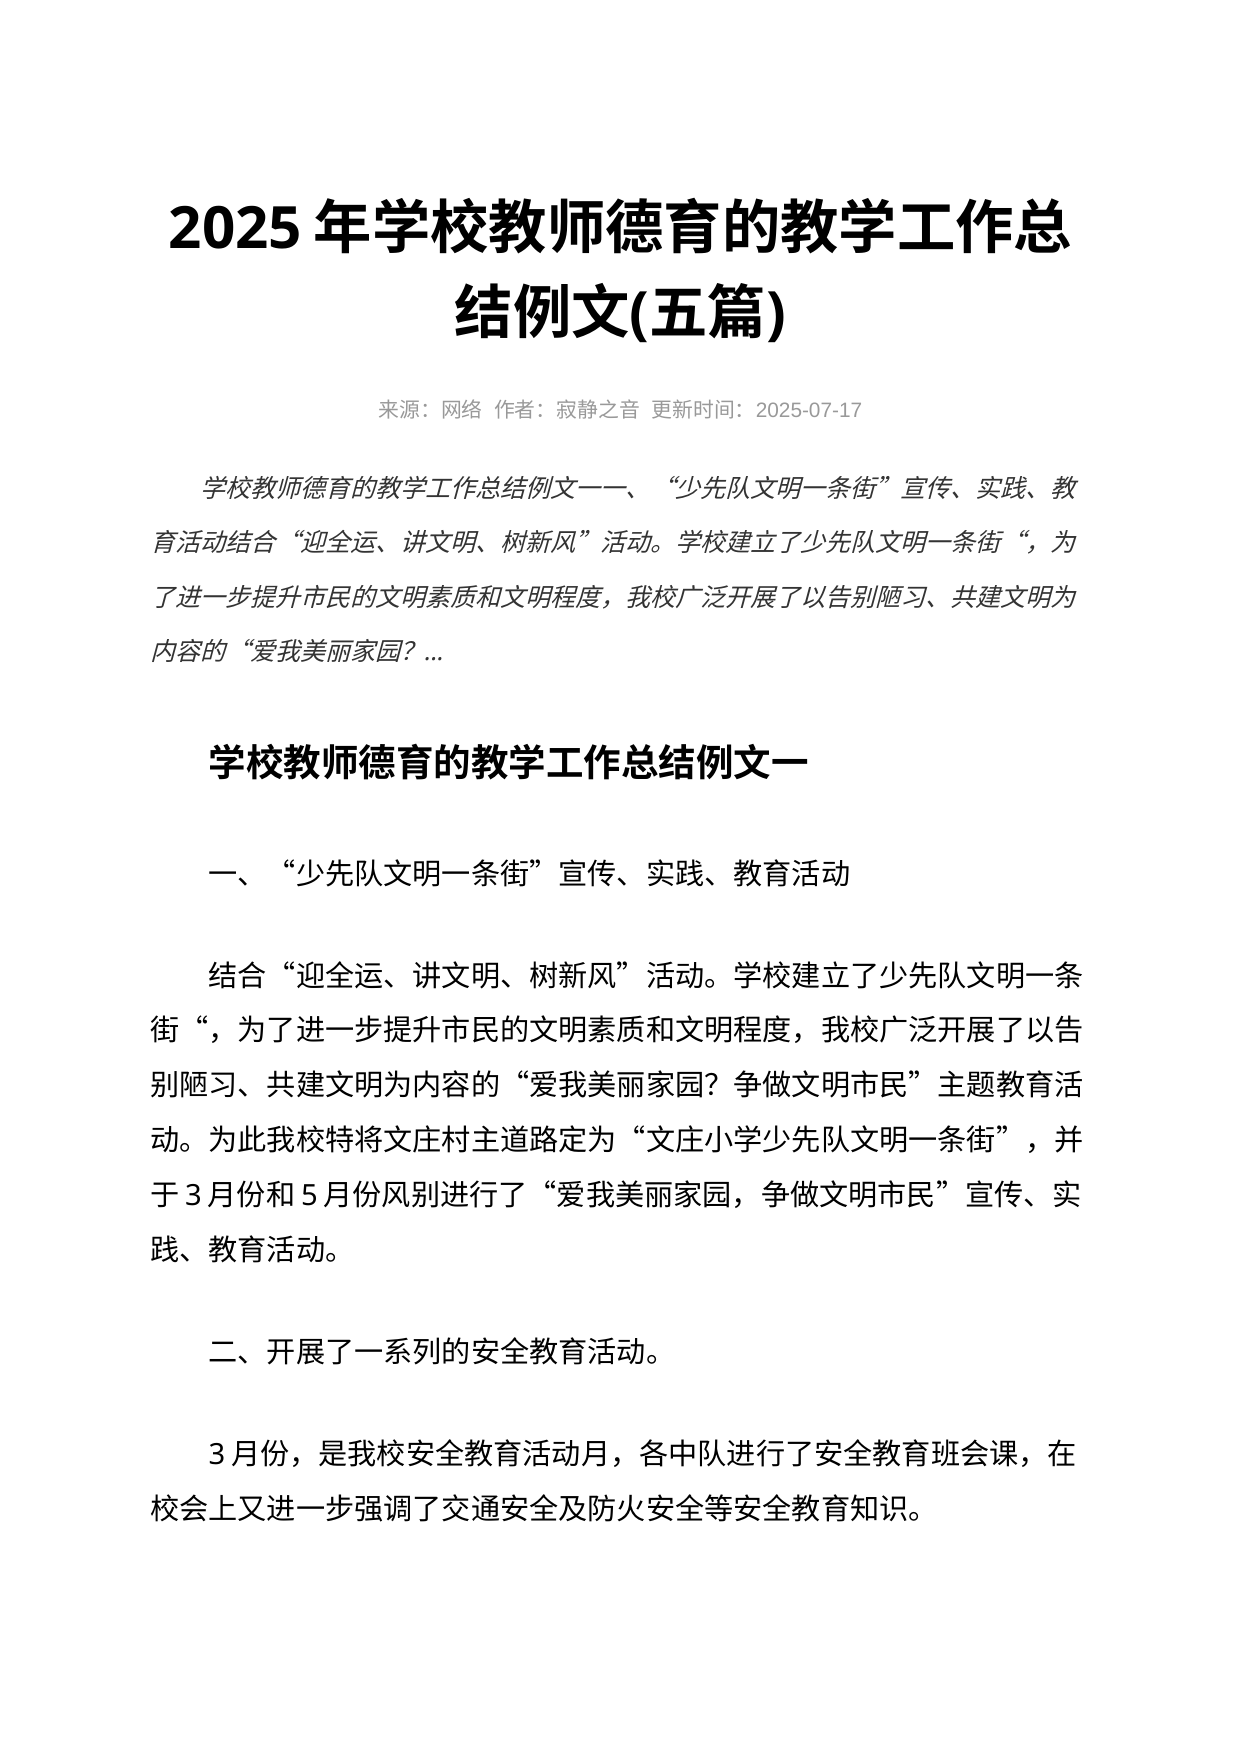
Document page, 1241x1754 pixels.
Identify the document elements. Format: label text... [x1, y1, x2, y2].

text 学校教师德育的教学工作总结例文一一、“少先队文明一条街”宣传、实践、教育活动结合“迎全运、讲文明、树新风”活动。学校建立了少先队文明一条街“，为了进一步提升市民的文明素质和文明程度，我校广泛开展了以告别陋习、共建文明为内容的“爱我美丽家园？... [150, 468, 1090, 668]
text 一、“少先队文明一条街”宣传、实践、教育活动 [150, 850, 1090, 893]
text 来源：网络 作者：寂静之音 更新时间：2025-07-17 [150, 398, 1090, 422]
text 3月份，是我校安全教育活动月，各中队进行了安全教育班会课，在校会上又进一步强调了交通安全及防火安全等安全教育知识。 [150, 1430, 1090, 1527]
text 结合“迎全运、讲文明、树新风”活动。学校建立了少先队文明一条街“，为了进一步提升市民的文明素质和文明程度，我校广泛开展了以告别陋习、共建文明为内容的“爱我美丽家园？争做文明市民”主题教育活动。为此我校特将文庄村主道路定为“文庄小学少先队文明一条街”，并于3月份和5月份风别进行了“爱我美丽家园，争做文明市民”宣传、实践、教育活动。 [150, 952, 1090, 1269]
subtitle 2025年学校教师德育的教学工作总结例文(五篇) [150, 181, 1090, 351]
text 二、开展了一系列的安全教育活动。 [150, 1328, 1090, 1371]
text 学校教师德育的教学工作总结例文一 [150, 733, 1090, 787]
